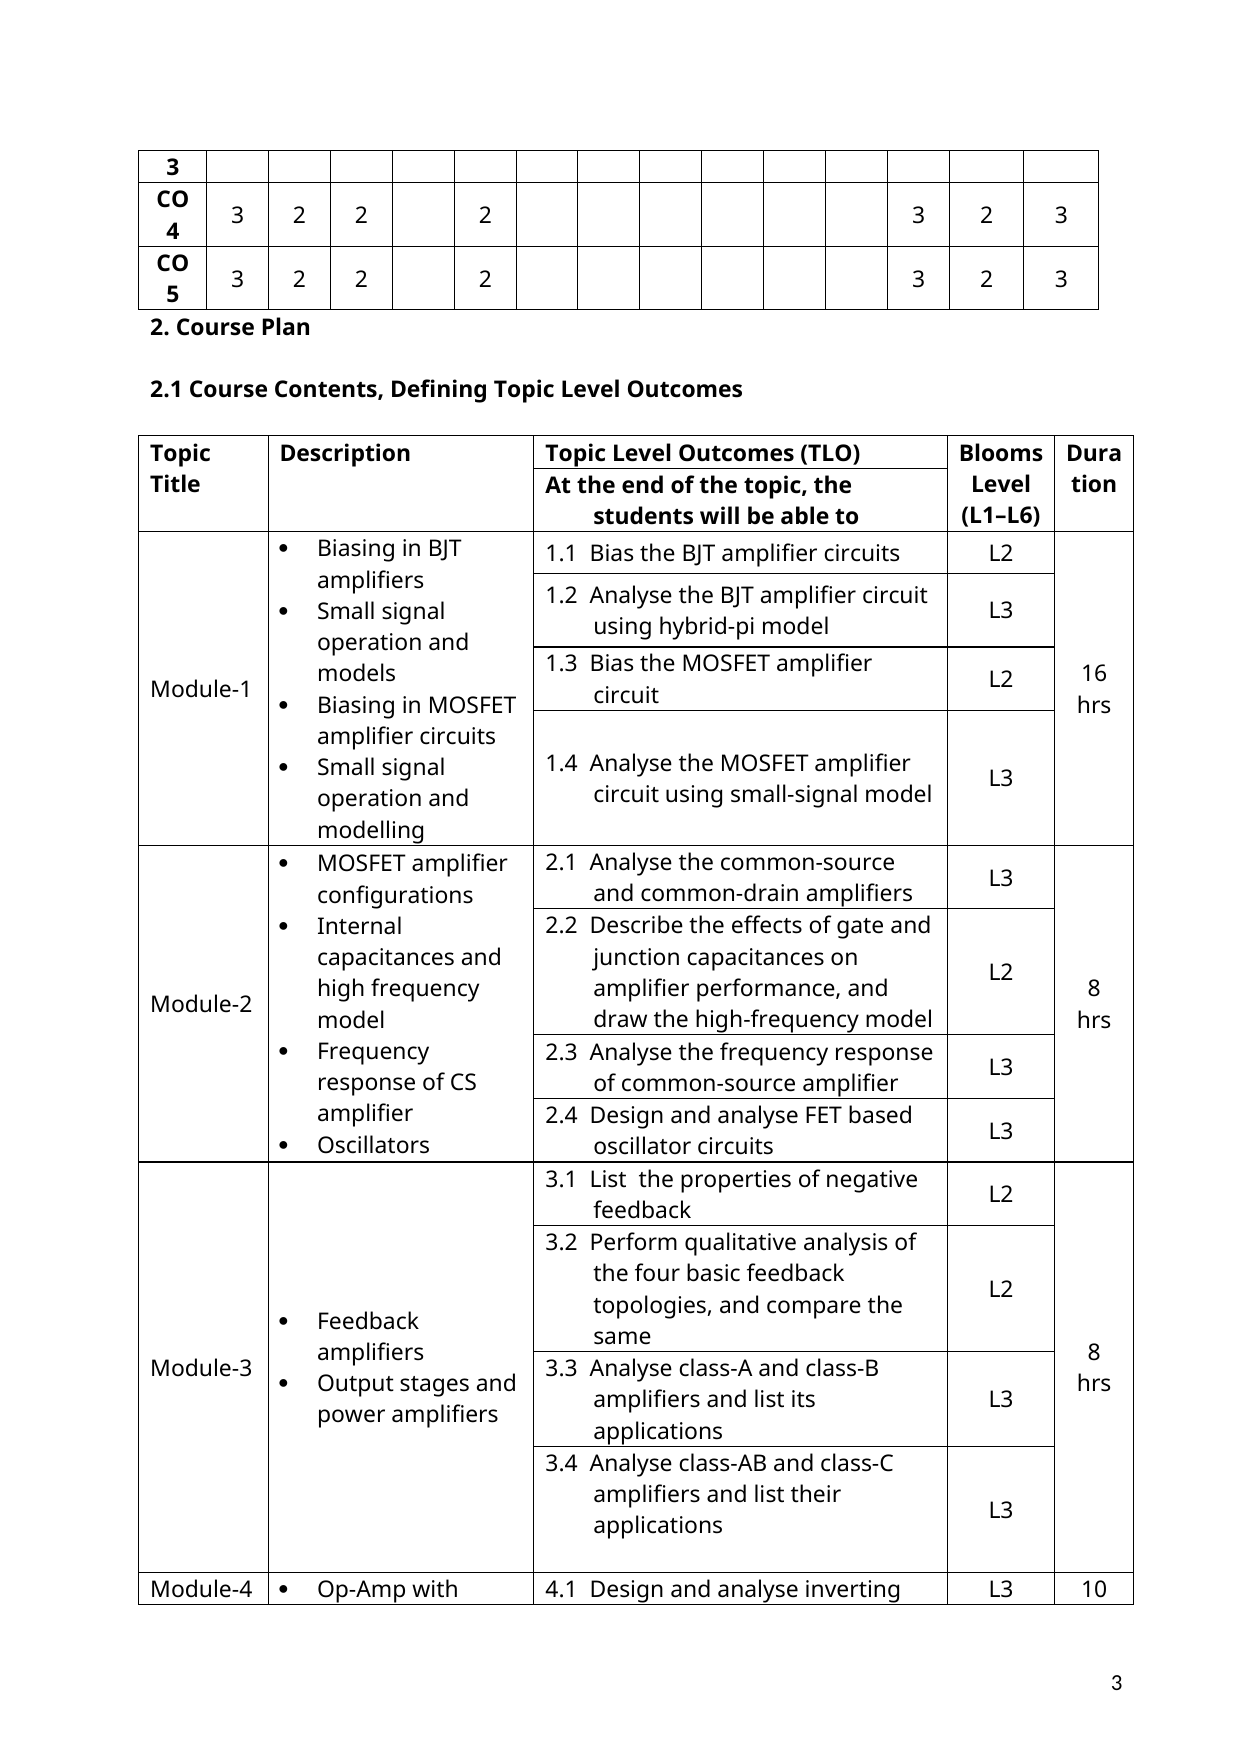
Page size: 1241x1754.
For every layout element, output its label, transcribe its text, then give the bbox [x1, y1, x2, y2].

table_cell 2 [269, 183, 330, 246]
table_cell [517, 183, 577, 246]
table_header Topic Title [139, 436, 268, 531]
table_cell L3 [948, 1352, 1054, 1446]
table_cell L3 [948, 574, 1054, 646]
table_cell 10 hrs [1055, 1573, 1133, 1604]
table_cell [640, 247, 701, 309]
table_cell 8 hrs [1055, 1163, 1133, 1572]
table_cell CO4 [139, 183, 206, 246]
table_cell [269, 1573, 533, 1604]
table_cell 3 [1024, 247, 1098, 309]
table_cell [578, 247, 639, 309]
table_cell [393, 247, 454, 309]
table_cell 16 hrs [1055, 532, 1133, 845]
table_cell 2 [207, 151, 268, 182]
table_cell 2.4 Design and analyse FET based oscillator circuits [534, 1099, 947, 1161]
table_cell 3.2 Perform qualitative analysis of the four basic feedback topologies, and compare the same [534, 1226, 947, 1351]
table_cell [640, 183, 701, 246]
table_cell [826, 151, 887, 182]
table_cell Module-1 [139, 532, 268, 845]
table_cell L3 [948, 711, 1054, 845]
table_cell 2 [950, 183, 1023, 246]
table_cell [764, 183, 825, 246]
table_cell CO5 [139, 247, 206, 309]
table_header Dura tion [1055, 436, 1133, 531]
table_cell [517, 247, 577, 309]
table_cell Module-3 [139, 1163, 268, 1572]
table_cell 2.1 Analyse the common-source and common-drain amplifiers [534, 846, 947, 908]
table_cell 1.3 Bias the MOSFET amplifier circuit [534, 648, 947, 710]
table_cell [764, 247, 825, 309]
table_cell 2 [269, 247, 330, 309]
table_cell 2 [331, 183, 392, 246]
table_cell L3 [948, 846, 1054, 908]
table_cell 3 [888, 247, 949, 309]
table_cell [455, 151, 516, 182]
table_cell L2 [948, 532, 1054, 572]
table_cell [764, 151, 825, 182]
table_cell [393, 151, 454, 182]
table_cell 3 [207, 247, 268, 309]
table_cell [826, 183, 887, 246]
table_cell L2 [948, 909, 1054, 1034]
table_cell L3 [948, 1035, 1054, 1098]
table_cell [331, 151, 392, 182]
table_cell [534, 1573, 947, 1604]
text 2. Course Plan [150, 310, 1122, 342]
table_cell [1024, 151, 1098, 182]
table_cell [702, 151, 763, 182]
table_cell L2 [948, 1226, 1054, 1351]
table_cell 2 [269, 151, 330, 182]
table_cell 8 hrs [1055, 846, 1133, 1161]
table_cell [517, 151, 577, 182]
table_cell Feedback amplifiers Output stages and power amplifiers [269, 1163, 533, 1572]
table_cell 1.1 Bias the BJT amplifier circuits [534, 532, 947, 572]
table_cell Biasing in BJT amplifiers Small signal operation and models Biasing in MOSFET amplifier circuits Small signal operation and modelling [269, 532, 533, 845]
table_cell 2 [455, 247, 516, 309]
table_cell L2 [948, 648, 1054, 710]
table_cell Module-2 [139, 846, 268, 1161]
table_cell 3 [1024, 183, 1098, 246]
table_cell [393, 183, 454, 246]
table_cell [578, 151, 639, 182]
table_cell [826, 247, 887, 309]
table_header Description [269, 436, 533, 531]
table_cell 2.3 Analyse the frequency response of common-source amplifier [534, 1035, 947, 1098]
table_cell [578, 183, 639, 246]
table_cell Module-4 [139, 1573, 268, 1604]
table_cell 3.3 Analyse class-A and class-B amplifiers and list its applications [534, 1352, 947, 1446]
table_cell [702, 247, 763, 309]
table_cell [640, 151, 701, 182]
table_cell 3.1 List the properties of negative feedback [534, 1163, 947, 1225]
table_cell 1.2 Analyse the BJT amplifier circuit using hybrid-pi model [534, 574, 947, 646]
table_cell 2 [888, 151, 949, 182]
table_cell L3 [948, 1447, 1054, 1572]
table_cell L3 [948, 1099, 1054, 1161]
table_cell L2 [948, 1163, 1054, 1225]
table_cell 2 [455, 183, 516, 246]
table_cell 3.4 Analyse class-AB and class-C amplifiers and list their applications [534, 1447, 947, 1572]
table_cell MOSFET amplifier configurations Internal capacitances and high frequency model Frequency response of CS amplifier Oscillators [269, 846, 533, 1161]
table_cell [702, 183, 763, 246]
table_cell 2 [950, 151, 1023, 182]
table_cell 3 [207, 183, 268, 246]
table_cell L3 [948, 1573, 1054, 1604]
table_cell 3 [888, 183, 949, 246]
table_cell CO3 [139, 151, 206, 182]
table_cell 2 [331, 247, 392, 309]
table_header Topic Level Outcomes (TLO) [534, 436, 947, 468]
table_cell 2 [950, 247, 1023, 309]
table_cell At the end of the topic, the students will be able to [534, 469, 947, 531]
text 2.1 Course Contents, Defining Topic Level Outcomes [150, 373, 1122, 404]
table_header Blooms Level (L1–L6) [948, 436, 1054, 531]
table_cell 1.4 Analyse the MOSFET amplifier circuit using small-signal model [534, 711, 947, 845]
table_cell 2.2 Describe the effects of gate and junction capacitances on amplifier performance, and draw the high-frequency model [534, 909, 947, 1034]
